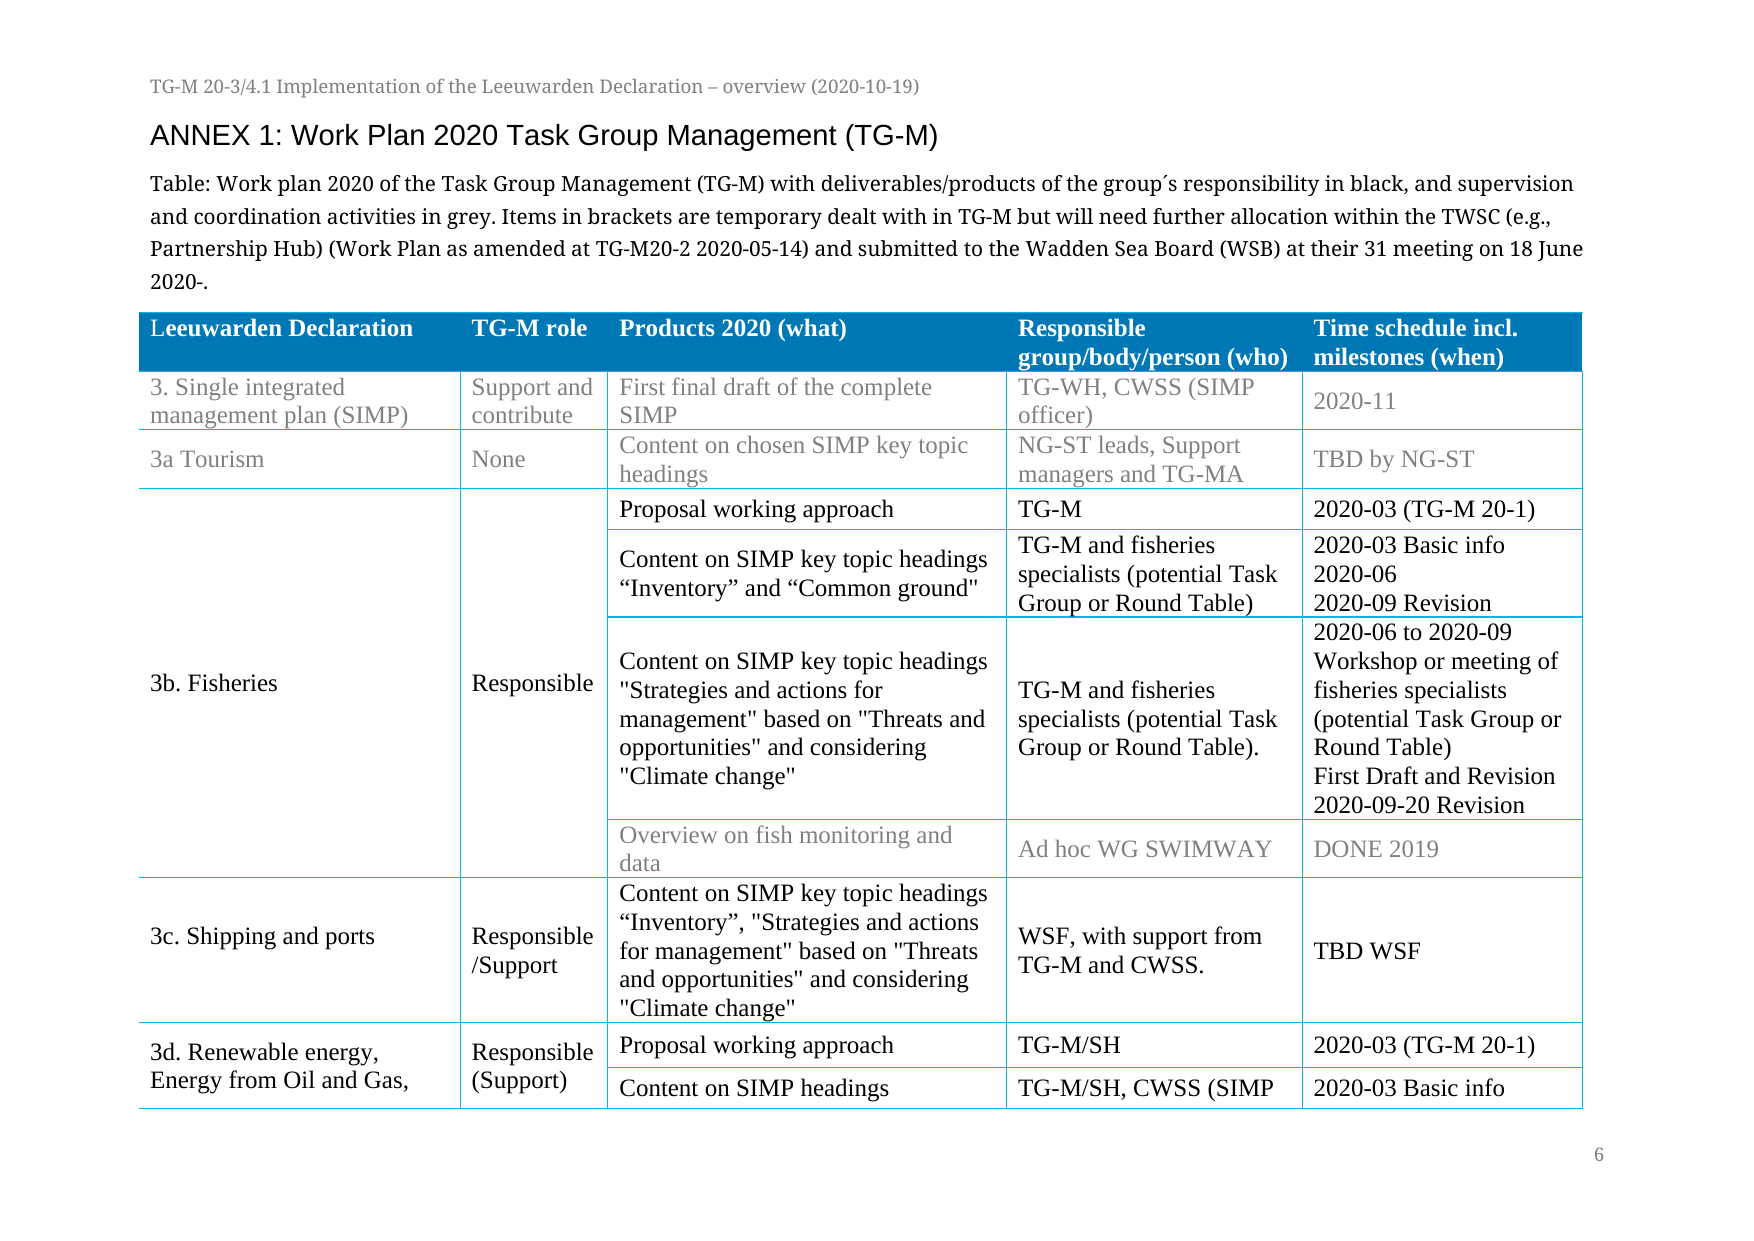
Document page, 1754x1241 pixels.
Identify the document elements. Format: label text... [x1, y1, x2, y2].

text Table: Work plan 2020 of the Task Group Management (TG-M) with deliverables/products of the group´s responsibility in black, and supervision and coordination activities in grey. Items in brackets are temporary dealt with in TG-M but will need further allocation within the TWSC (e.g., Partnership Hub) (Work Plan as amended at TG-M20-2 2020-05-14) and submitted to the Wadden Sea Board (WSB) at their 31 meeting on 18 June 2020-. [150, 169, 1604, 295]
table_cell DONE 2019 [1303, 820, 1582, 877]
table_cell NG-ST leads, Support managers and TG-MA [1007, 430, 1302, 488]
table_cell Responsible [461, 489, 607, 877]
table_cell Content on SIMP key topic headings "Strategies and actions for management" based on "Threats and opportunities" and considering "Climate change" [608, 618, 1006, 819]
table_cell TG-M [1007, 489, 1302, 529]
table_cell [1303, 1068, 1582, 1108]
table_cell 3d. Renewable energy, Energy from Oil and Gas, (Coastal flood defence and protection) [139, 1023, 460, 1108]
table_cell 3. Single integrated management plan (SIMP) [139, 372, 460, 429]
table_cell None [461, 430, 607, 488]
table_cell TG-WH, CWSS (SIMP officer) [1007, 372, 1302, 429]
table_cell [1007, 1068, 1302, 1108]
table_cell TBD WSF [1303, 878, 1582, 1022]
table_cell TBD by NG-ST [1303, 430, 1582, 488]
table_header TG-M role [460, 313, 608, 371]
table_cell Proposal working approach [608, 1023, 1006, 1067]
table_cell Responsible/Support [461, 878, 607, 1022]
table_cell WSF, with support from TG-M and CWSS. [1007, 878, 1302, 1022]
table_cell Responsible (Support) [461, 1023, 607, 1108]
text ANNEX 1: Work Plan 2020 Task Group Management (TG-M) [150, 118, 1604, 152]
table_cell Content on SIMP key topic headings “Inventory”, "Strategies and actions for management" based on "Threats and opportunities" and considering "Climate change" [608, 878, 1006, 1022]
table_cell 2020-03 (TG-M 20-1) [1303, 489, 1582, 529]
table_cell 3b. Fisheries [139, 489, 460, 877]
table_header Time schedule incl. milestones (when) [1302, 313, 1582, 371]
table_cell Ad hoc WG SWIMWAY [1007, 820, 1302, 877]
table_cell TG-M/SH [1007, 1023, 1302, 1067]
table_cell Content on SIMP key topic headings “Inventory” and “Common ground" [608, 530, 1006, 616]
table_cell 2020-11 [1303, 372, 1582, 429]
table_cell 2020-03 (TG-M 20-1) [1303, 1023, 1582, 1067]
table_cell 2020-06 to 2020-09 Workshop or meeting of fisheries specialists (potential Task Group or Round Table) First Draft and Revision 2020-09-20 Revision [1303, 618, 1582, 819]
table_cell 2020-03 Basic info 2020-06 2020-09 Revision [1303, 530, 1582, 616]
table_cell 3c. Shipping and ports [139, 878, 460, 1022]
table_header Responsible group/body/person (who) [1007, 313, 1302, 371]
table_cell TG-M and fisheries specialists (potential Task Group or Round Table) [1007, 530, 1302, 616]
table_cell Proposal working approach [608, 489, 1006, 529]
table_cell First final draft of the complete SIMP [608, 372, 1006, 429]
table_cell 3a Tourism [139, 430, 460, 488]
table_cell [608, 1068, 1006, 1108]
table_cell Support and contribute [461, 372, 607, 429]
table_header Leeuwarden Declaration [139, 313, 460, 371]
table_cell Overview on fish monitoring and data [608, 820, 1006, 877]
table_cell TG-M and fisheries specialists (potential Task Group or Round Table). [1007, 618, 1302, 819]
table_cell Content on chosen SIMP key topic headings [608, 430, 1006, 488]
table_header Products 2020 (what) [608, 313, 1007, 371]
